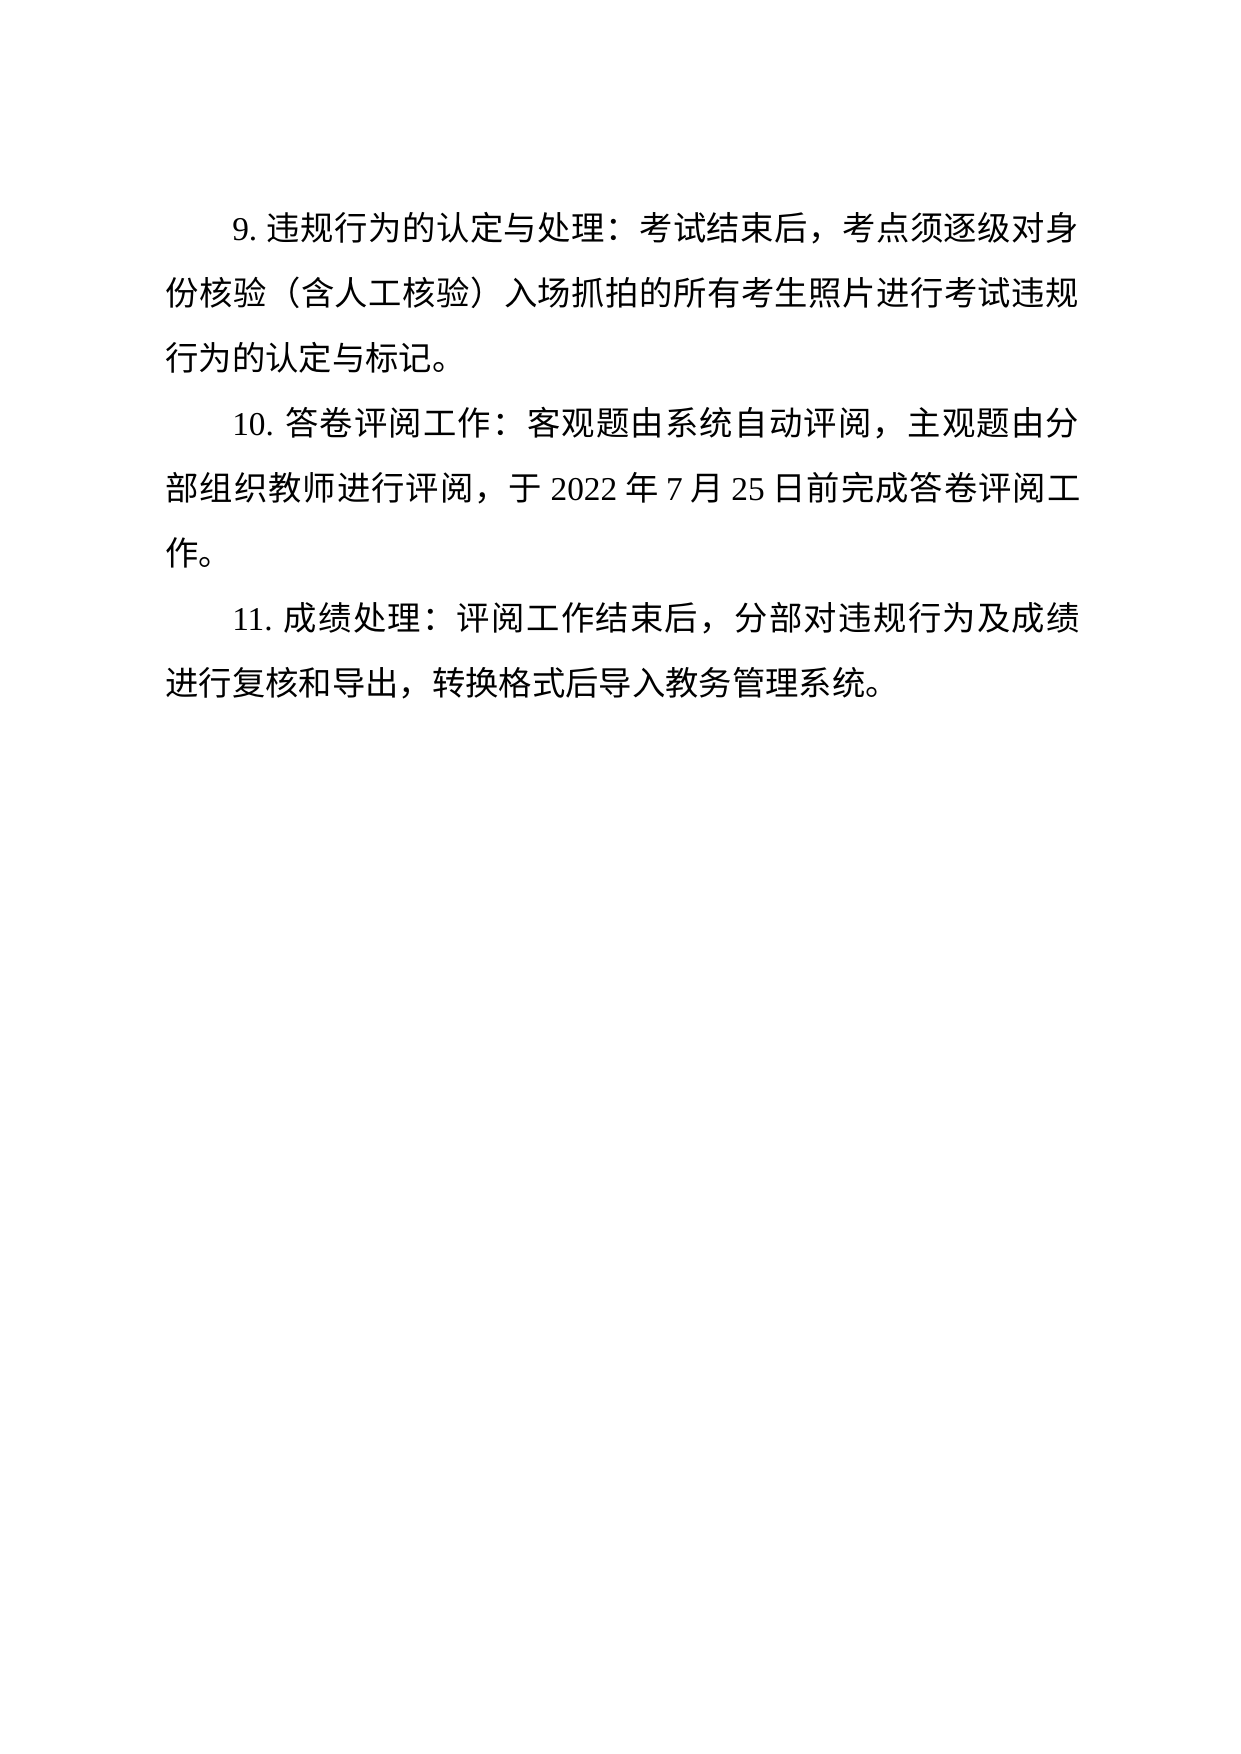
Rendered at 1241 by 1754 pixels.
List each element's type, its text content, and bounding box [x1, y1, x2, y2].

text 11. 成绩处理：评阅工作结束后，分部对违规行为及成绩进行复核和导出，转换格式后导入教务管理系统。 [165, 583, 1081, 713]
text 9. 违规行为的认定与处理：考试结束后，考点须逐级对身份核验（含人工核验）入场抓拍的所有考生照片进行考试违规行为的认定与标记。 [165, 193, 1081, 388]
text 10. 答卷评阅工作：客观题由系统自动评阅，主观题由分部组织教师进行评阅，于2022年7月25日前完成答卷评阅工作。 [165, 388, 1081, 583]
